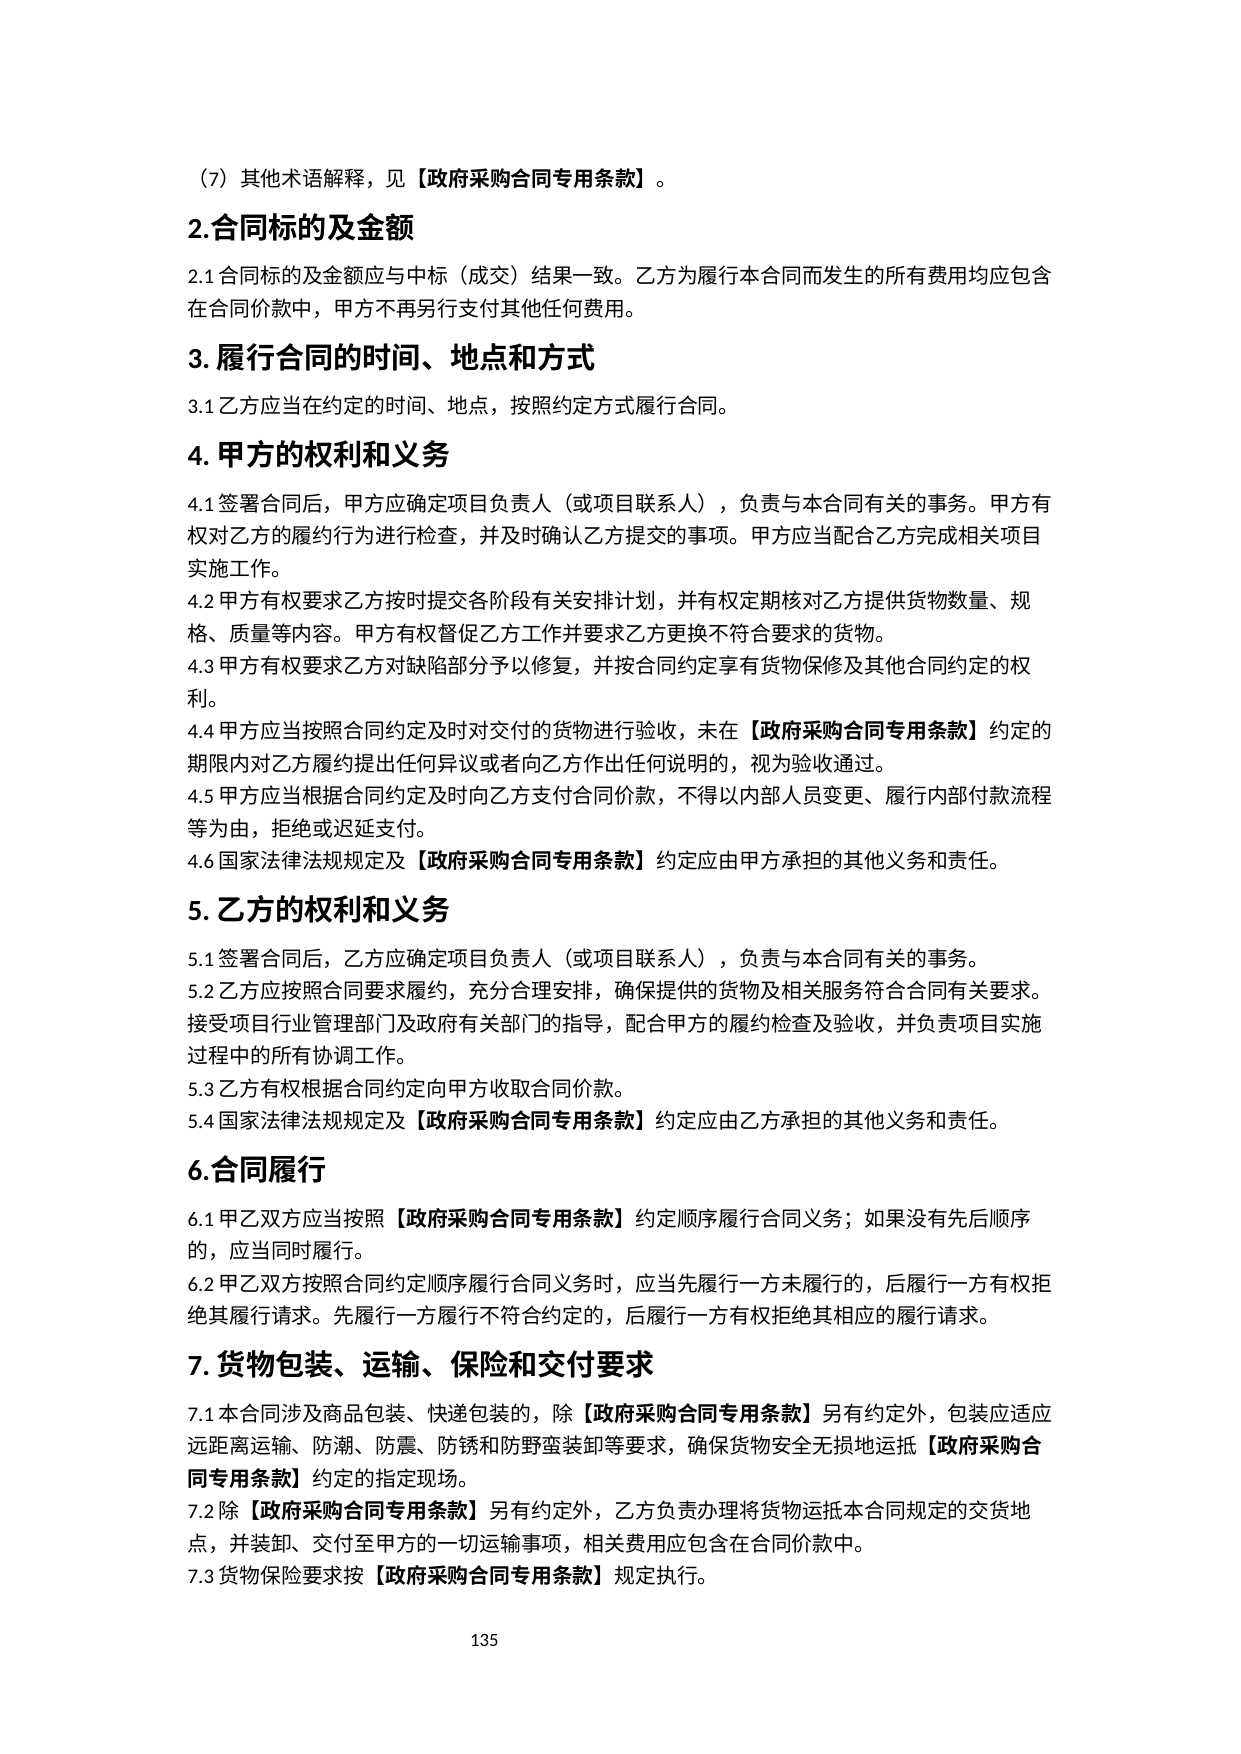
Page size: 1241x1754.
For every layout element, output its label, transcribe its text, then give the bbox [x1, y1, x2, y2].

text 3.1 乙方应当在约定的时间、地点，按照约定方式履行合同。 [187, 389, 1053, 422]
text 5. 乙方的权利和义务 [187, 877, 1053, 942]
text 7.3 货物保险要求按【政府采购合同专用条款】规定执行。 [187, 1559, 1053, 1592]
text 4.4 甲方应当按照合同约定及时对交付的货物进行验收，未在【政府采购合同专用条款】约定的期限内对乙方履约提出任何异议或者向乙方作出任何说明的，视为验收通过。 [187, 714, 1053, 779]
text 4.3 甲方有权要求乙方对缺陷部分予以修复，并按合同约定享有货物保修及其他合同约定的权利。 [187, 649, 1053, 714]
text 5.3乙方有权根据合同约定向甲方收取合同价款。 [187, 1072, 1053, 1104]
text 5.4国家法律法规规定及【政府采购合同专用条款】约定应由乙方承担的其他义务和责任。 [187, 1104, 1053, 1137]
text 7.1 本合同涉及商品包装、快递包装的，除【政府采购合同专用条款】另有约定外，包装应适应远距离运输、防潮、防震、防锈和防野蛮装卸等要求，确保货物安全无损地运抵【政府采购合同专用条款】约定的指定现场。 [187, 1397, 1053, 1494]
text 6.2 甲乙双方按照合同约定顺序履行合同义务时，应当先履行一方未履行的，后履行一方有权拒绝其履行请求。先履行一方履行不符合约定的，后履行一方有权拒绝其相应的履行请求。 [187, 1267, 1053, 1332]
text 4.6 国家法律法规规定及【政府采购合同专用条款】约定应由甲方承担的其他义务和责任。 [187, 844, 1053, 877]
text 4. 甲方的权利和义务 [187, 422, 1053, 487]
text 6.1 甲乙双方应当按照【政府采购合同专用条款】约定顺序履行合同义务；如果没有先后顺序的，应当同时履行。 [187, 1202, 1053, 1267]
text （7）其他术语解释，见【政府采购合同专用条款】。 [187, 162, 1053, 194]
text 2.合同标的及金额 [187, 194, 1053, 259]
text 4.2 甲方有权要求乙方按时提交各阶段有关安排计划，并有权定期核对乙方提供货物数量、规格、质量等内容。甲方有权督促乙方工作并要求乙方更换不符合要求的货物。 [187, 584, 1053, 649]
text 7. 货物包装、运输、保险和交付要求 [187, 1332, 1053, 1397]
text 5.2 乙方应按照合同要求履约，充分合理安排，确保提供的货物及相关服务符合合同有关要求。接受项目行业管理部门及政府有关部门的指导，配合甲方的履约检查及验收，并负责项目实施过程中的所有协调工作。 [187, 974, 1053, 1072]
text 3. 履行合同的时间、地点和方式 [187, 324, 1053, 389]
text 5.1 签署合同后，乙方应确定项目负责人（或项目联系人），负责与本合同有关的事务。 [187, 942, 1053, 974]
text 7.2 除【政府采购合同专用条款】另有约定外，乙方负责办理将货物运抵本合同规定的交货地点，并装卸、交付至甲方的一切运输事项，相关费用应包含在合同价款中。 [187, 1494, 1053, 1559]
text 6.合同履行 [187, 1137, 1053, 1202]
text 4.1 签署合同后，甲方应确定项目负责人（或项目联系人），负责与本合同有关的事务。甲方有权对乙方的履约行为进行检查，并及时确认乙方提交的事项。甲方应当配合乙方完成相关项目实施工作。 [187, 487, 1053, 584]
text 2.1 合同标的及金额应与中标（成交）结果一致。乙方为履行本合同而发生的所有费用均应包含在合同价款中，甲方不再另行支付其他任何费用。 [187, 259, 1053, 324]
text 4.5 甲方应当根据合同约定及时向乙方支付合同价款，不得以内部人员变更、履行内部付款流程等为由，拒绝或迟延支付。 [187, 779, 1053, 844]
